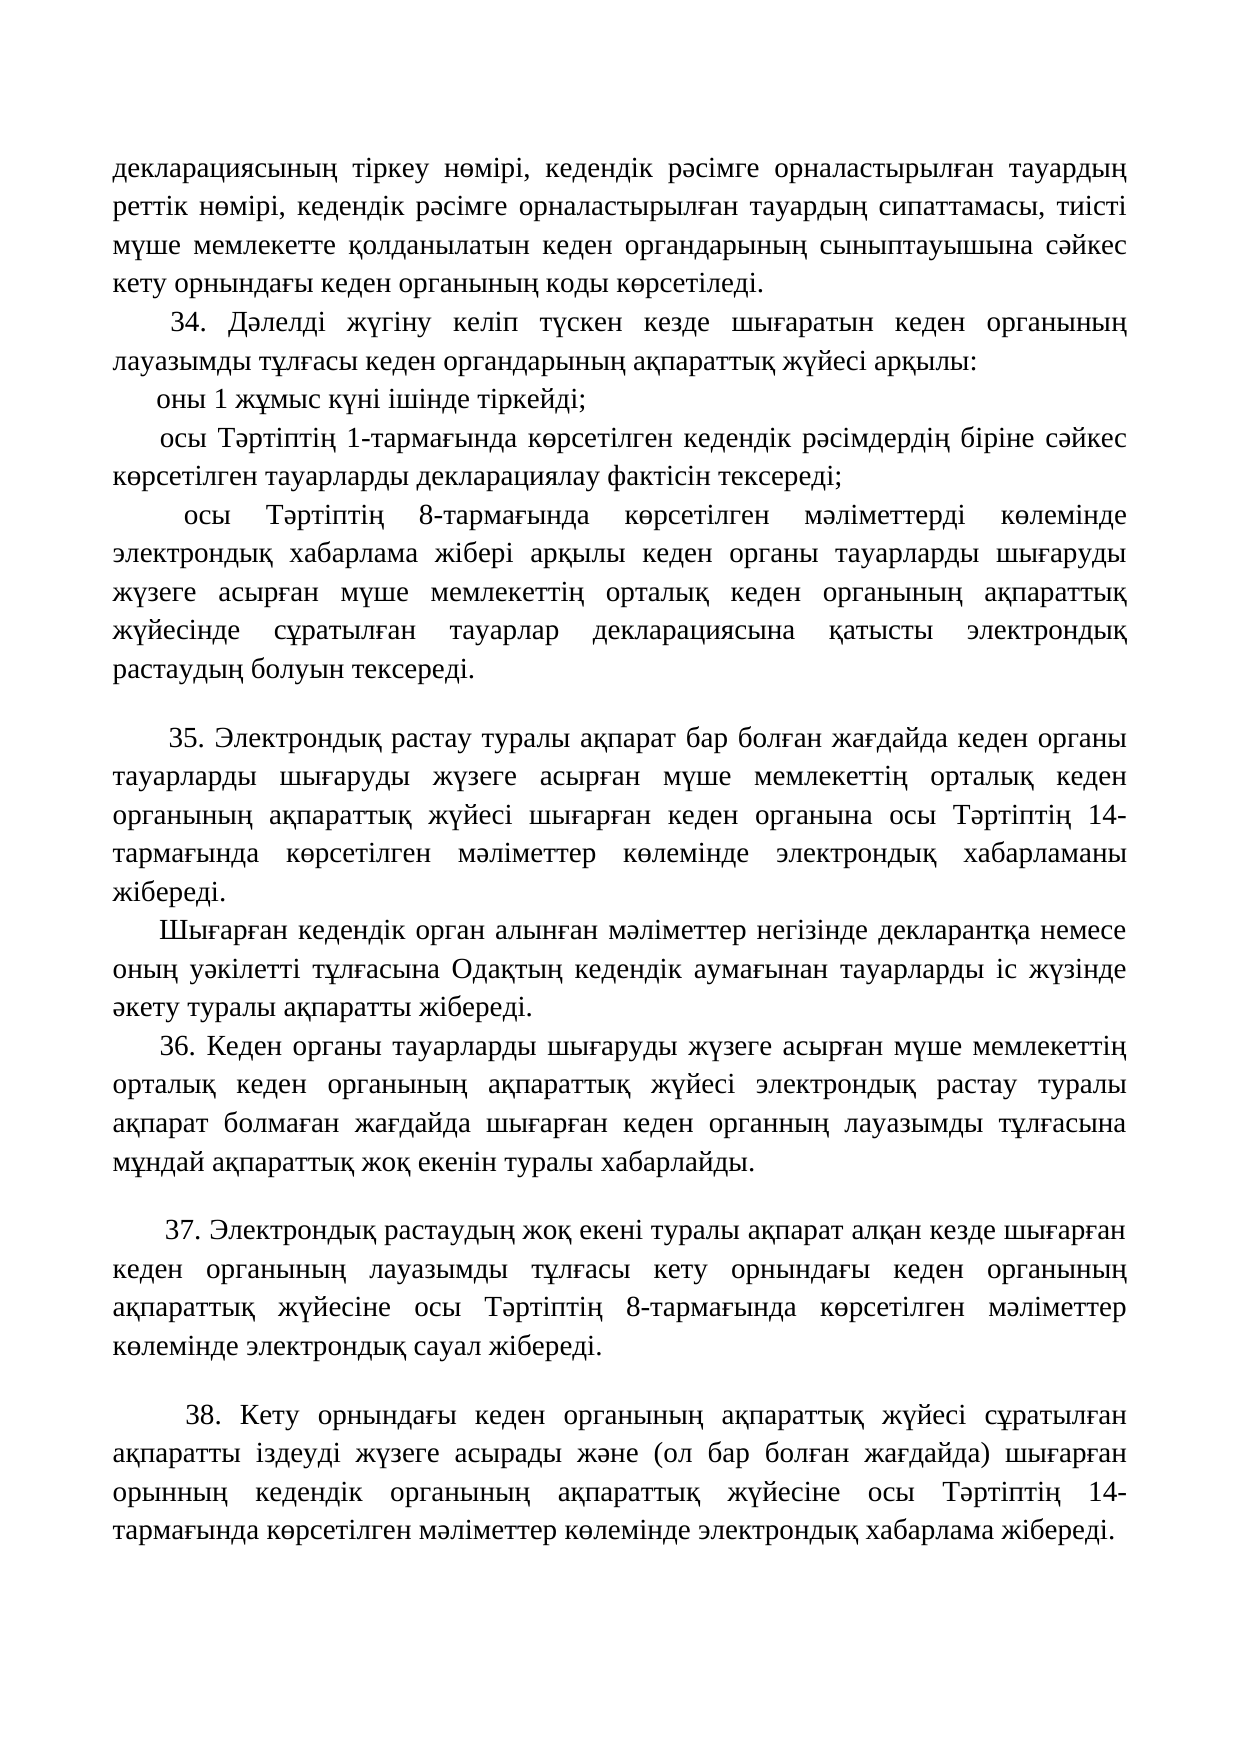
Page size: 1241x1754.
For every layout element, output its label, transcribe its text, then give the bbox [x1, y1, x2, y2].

text 36. Кеден органы тауарларды шығаруды жүзеге асырған мүше мемлекеттің орталық кеден органының ақпараттық жүйесі электрондық растау туралы ақпарат болмаған жағдайда шығарған кеден органның лауазымды тұлғасына мұндай ақпараттық жоқ екенін туралы хабарлайды. [112, 1028, 1128, 1177]
text осы Тәртіптің 1-тармағында көрсетілген кедендік рәсімдердің біріне сәйкес көрсетілген тауарларды декларациялау фактісін тексереді; [112, 420, 1128, 492]
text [112, 150, 1128, 299]
text 38. Кету орнындағы кеден органының ақпараттық жүйесі сұратылған ақпаратты іздеуді жүзеге асырады және (ол бар болған жағдайда) шығарған орынның кедендік органының ақпараттық жүйесіне осы Тәртіптің 14-тармағында көрсетілген мәліметтер көлемінде электрондық хабарлама жібереді. [112, 1397, 1128, 1546]
text оны 1 жұмыс күні ішінде тіркейді; [112, 381, 1128, 415]
text 34. Дәлелді жүгіну келіп түскен кезде шығаратын кеден органының лауазымды тұлғасы кеден органдарының ақпараттық жүйесі арқылы: [112, 304, 1128, 376]
text Шығарған кедендік орган алынған мәліметтер негізінде декларантқа немесе оның уәкілетті тұлғасына Одақтың кедендік аумағынан тауарларды іс жүзінде әкету туралы ақпаратты жібереді. [112, 912, 1128, 1023]
text 35. Электрондық растау туралы ақпарат бар болған жағдайда кеден органы тауарларды шығаруды жүзеге асырған мүше мемлекеттің орталық кеден органының ақпараттық жүйесі шығарған кеден органына осы Тәртіптің 14-тармағында көрсетілген мәліметтер көлемінде электрондық хабарламаны жібереді. [112, 720, 1128, 907]
text осы Тәртіптің 8-тармағында көрсетілген мәліметтерді көлемінде электрондық хабарлама жібері арқылы кеден органы тауарларды шығаруды жүзеге асырған мүше мемлекеттің орталық кеден органының ақпараттық жүйесінде сұратылған тауарлар декларациясына қатысты электрондық растаудың болуын тексереді. [112, 497, 1128, 684]
text 37. Электрондық растаудың жоқ екені туралы ақпарат алқан кезде шығарған кеден органының лауазымды тұлғасы кету орнындағы кеден органының ақпараттық жүйесіне осы Тәртіптің 8-тармағында көрсетілген мәліметтер көлемінде электрондық сауал жібереді. [112, 1212, 1128, 1362]
